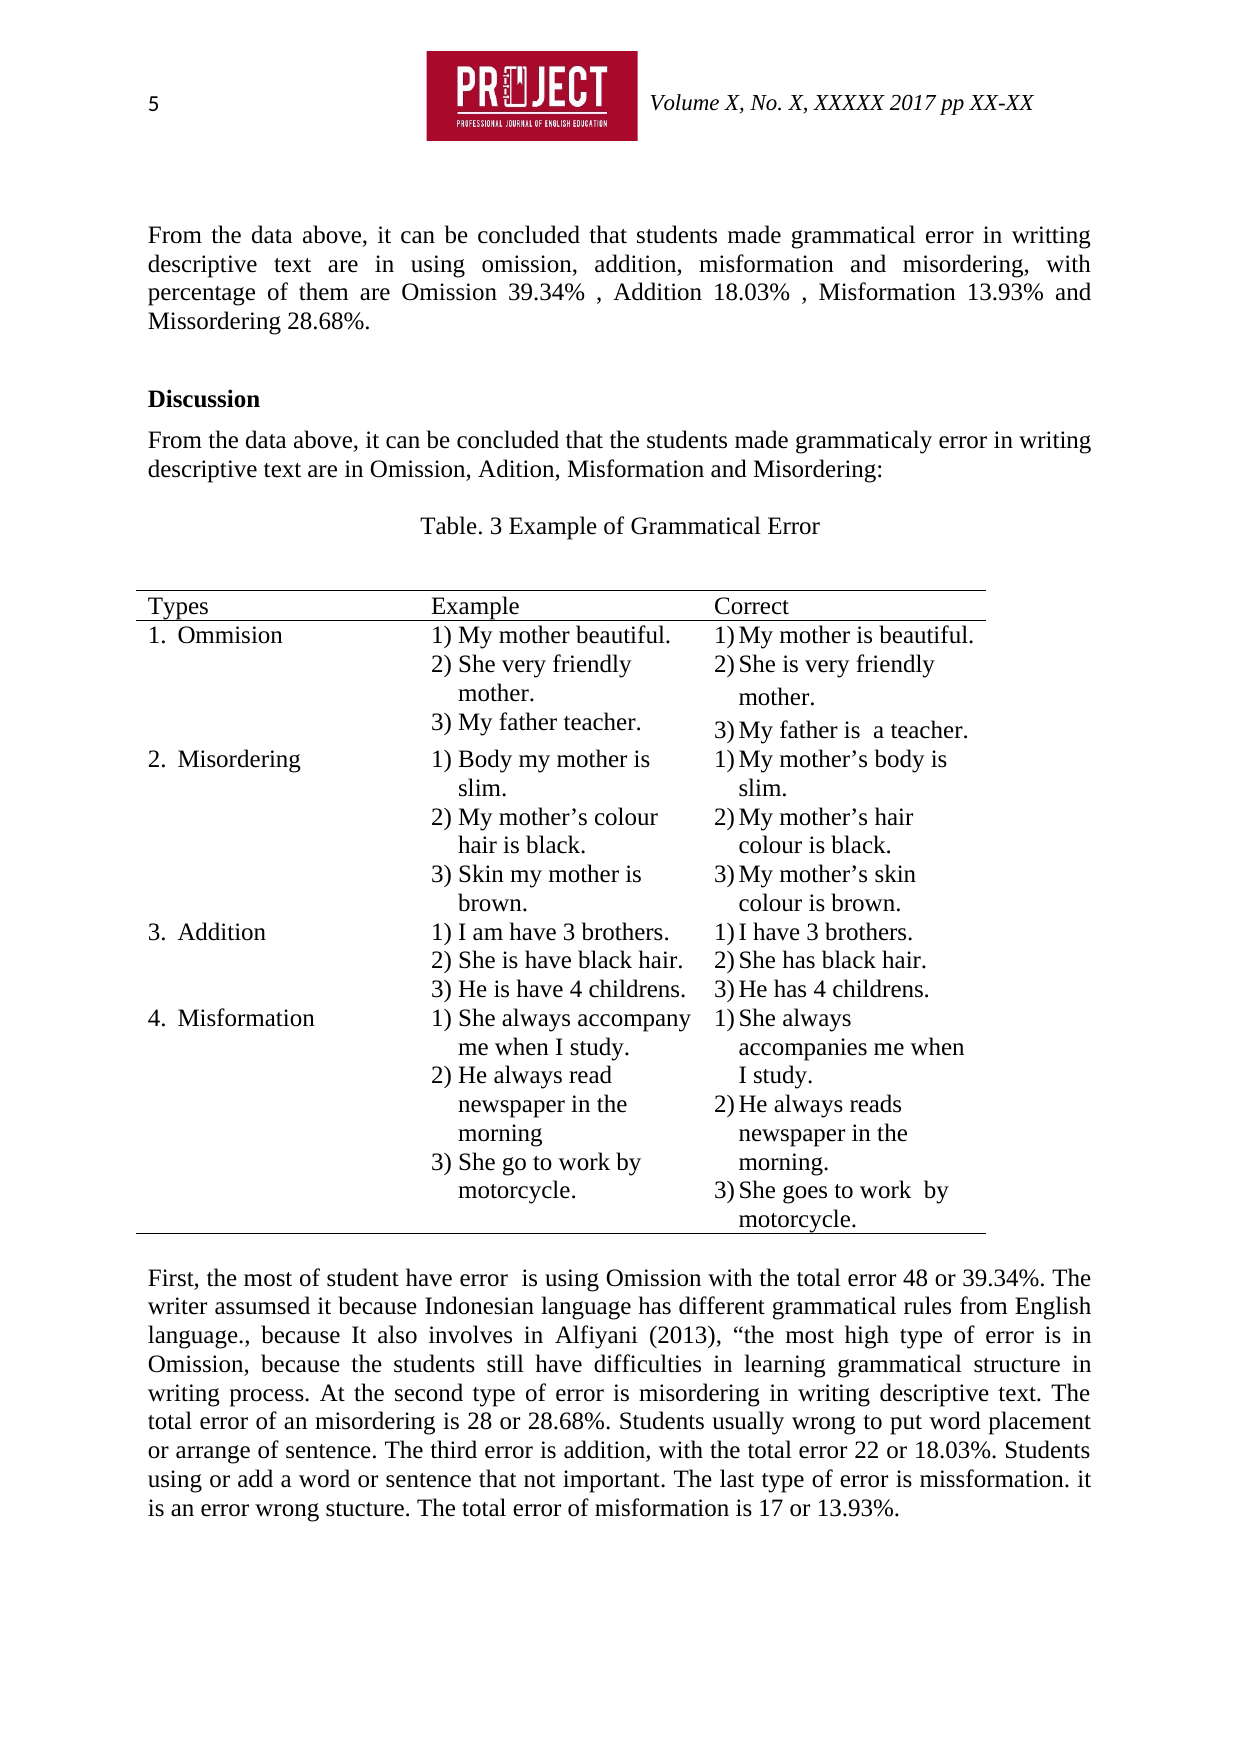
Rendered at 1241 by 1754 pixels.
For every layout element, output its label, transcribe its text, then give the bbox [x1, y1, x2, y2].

picture [426, 51, 638, 141]
table_header Correct [703, 591, 986, 619]
table_cell Misordering [136, 744, 419, 917]
list Table. 3 Example of Grammatical Error [148, 511, 1092, 540]
list From the data above, it can be concluded that the students made grammaticaly error in writing descriptive text are in Omission, Adition, Misformation and Misordering: [148, 425, 1092, 483]
text Discussion [148, 384, 1092, 413]
table_header Types [136, 591, 419, 619]
table_cell My mother’s body is slim. My mother’s hair colour is black. My mother’s skin colour is brown. [703, 744, 986, 917]
table_cell I have 3 brothers. She has black hair. He has 4 childrens. [703, 917, 986, 1003]
table_cell Misformation [136, 1003, 419, 1233]
table_cell My mother beautiful. She very friendly mother. My father teacher. [420, 621, 703, 744]
table_cell Ommision [136, 621, 419, 744]
table_header Example [420, 591, 703, 619]
list From the data above, it can be concluded that students made grammatical error in writting descriptive text are in using omission, addition, misformation and misordering, with percentage of them are Omission 39.34% , Addition 18.03% , Misformation 13.93% and Missordering 28.68%. [148, 220, 1092, 335]
table_cell She always accompanies me when I study. He always reads newspaper in the morning. She goes to work by motorcycle. [703, 1003, 986, 1233]
table_cell I am have 3 brothers. She is have black hair. He is have 4 childrens. [420, 917, 703, 1003]
list First, the most of student have error is using Omission with the total error 48 or 39.34%. The writer assumsed it because Indonesian language has different grammatical rules from English language., because It also involves in Alfiyani (2013), “the most high type of error is in Omission, because the students still have difficulties in learning grammatical structure in writing process. At the second type of error is misordering in writing descriptive text. The total error of an misordering is 28 or 28.68%. Students usually wrong to put word placement or arrange of sentence. The third error is addition, with the total error 22 or 18.03%. Students using or add a word or sentence that not important. The last type of error is missformation. it is an error wrong stucture. The total error of misformation is 17 or 13.93%. [148, 1263, 1092, 1521]
table_cell Body my mother is slim. My mother’s colour hair is black. Skin my mother is brown. [420, 744, 703, 917]
table_cell She always accompany me when I study. He always read newspaper in the morning She go to work by motorcycle. [420, 1003, 703, 1233]
table_cell My mother is beautiful. She is very friendly mother. My father is a teacher. [703, 621, 986, 744]
table_cell Addition [136, 917, 419, 1003]
